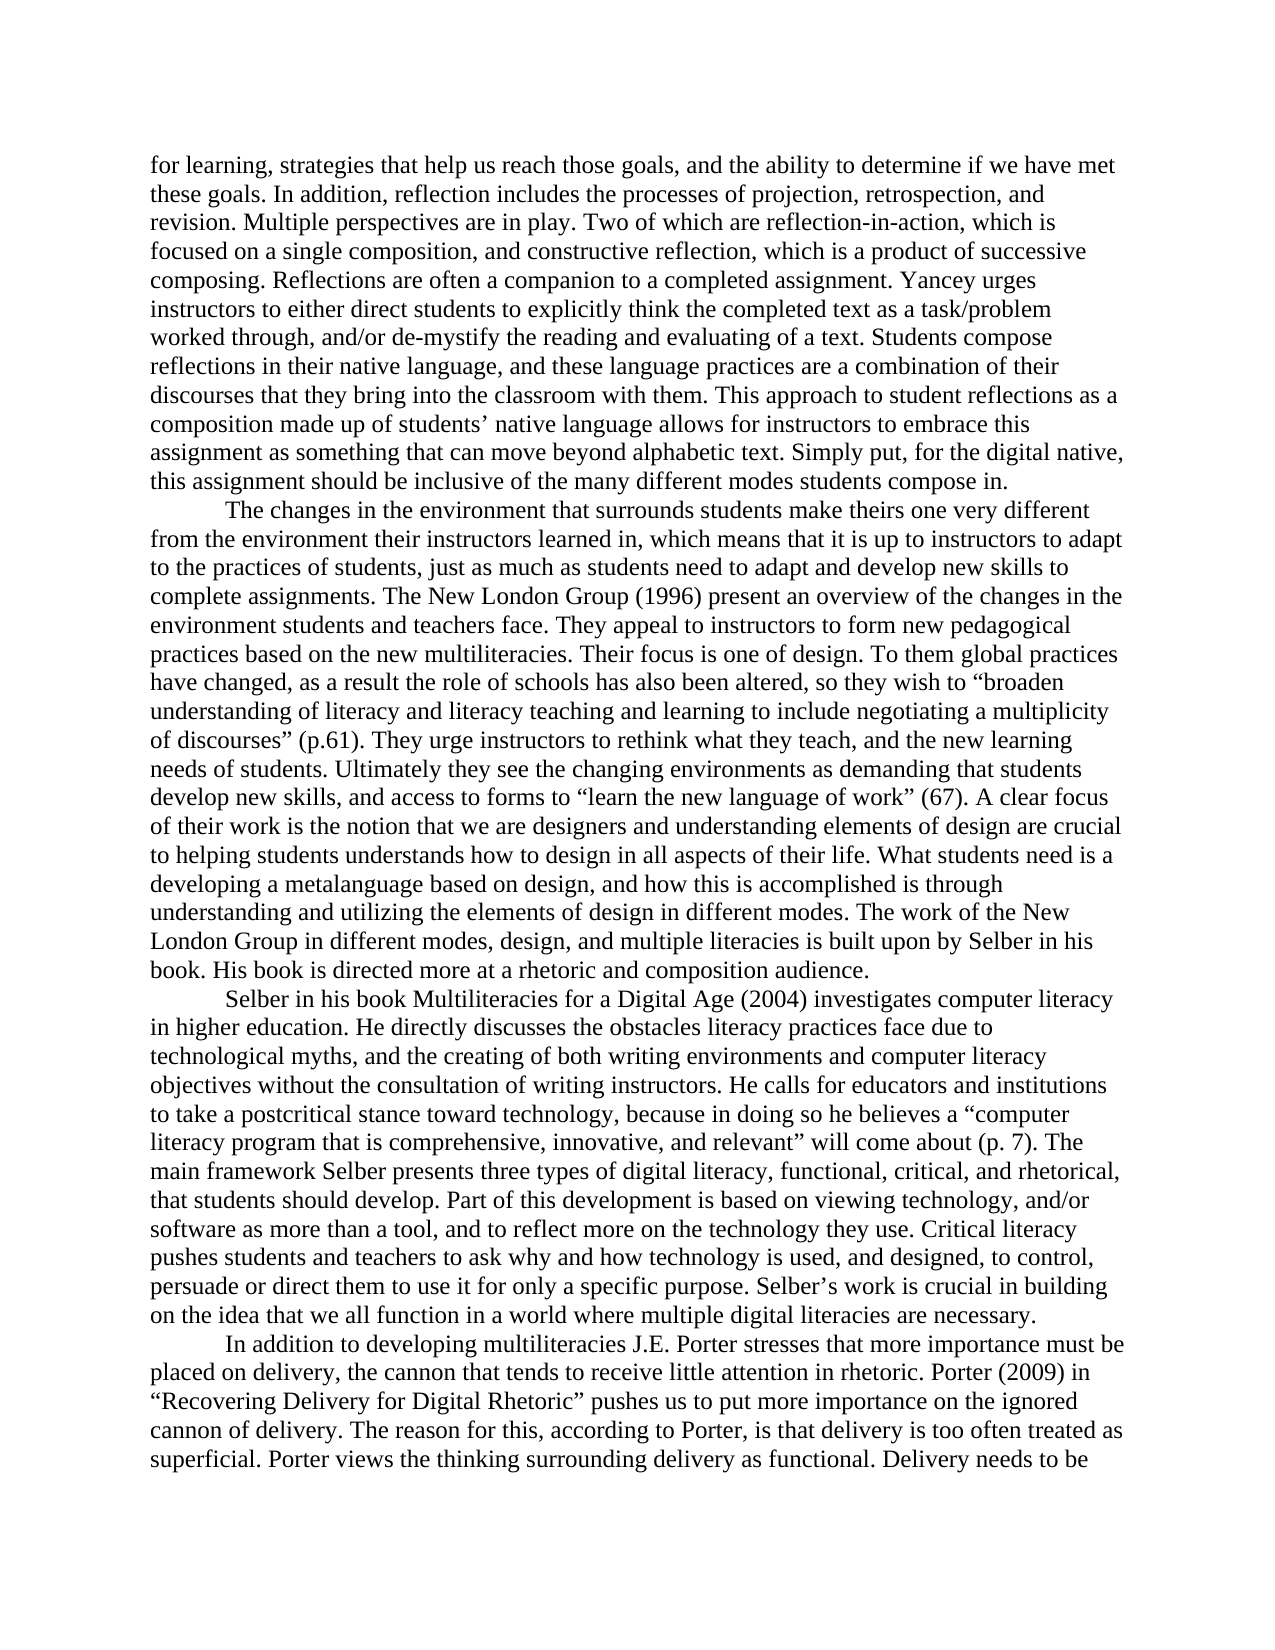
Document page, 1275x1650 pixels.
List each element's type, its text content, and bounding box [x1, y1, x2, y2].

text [150, 150, 1125, 495]
text Selber in his book Multiliteracies for a Digital Age (2004) investigates computer literacy in higher education. He directly discusses the obstacles literacy practices face due to technological myths, and the creating of both writing environments and computer literacy objectives without the consultation of writing instructors. He calls for educators and institutions to take a postcritical stance toward technology, because in doing so he believes a “computer literacy program that is comprehensive, innovative, and relevant” will come about (p. 7). The main framework Selber presents three types of digital literacy, functional, critical, and rhetorical, that students should develop. Part of this development is based on viewing technology, and/or software as more than a tool, and to reflect more on the technology they use. Critical literacy pushes students and teachers to ask why and how technology is used, and designed, to control, persuade or direct them to use it for only a specific purpose. Selber’s work is crucial in building on the idea that we all function in a world where multiple digital literacies are necessary. [150, 984, 1125, 1329]
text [150, 1329, 1125, 1472]
text The changes in the environment that surrounds students make theirs one very different from the environment their instructors learned in, which means that it is up to instructors to adapt to the practices of students, just as much as students need to adapt and develop new skills to complete assignments. The New London Group (1996) present an overview of the changes in the environment students and teachers face. They appeal to instructors to form new pedagogical practices based on the new multiliteracies. Their focus is one of design. To them global practices have changed, as a result the role of schools has also been altered, so they wish to “broaden understanding of literacy and literacy teaching and learning to include negotiating a multiplicity of discourses” (p.61). They urge instructors to rethink what they teach, and the new learning needs of students. Ultimately they see the changing environments as demanding that students develop new skills, and access to forms to “learn the new language of work” (67). A clear focus of their work is the notion that we are designers and understanding elements of design are crucial to helping students understands how to design in all aspects of their life. What students need is a developing a metalanguage based on design, and how this is accomplished is through understanding and utilizing the elements of design in different modes. The work of the New London Group in different modes, design, and multiple literacies is built upon by Selber in his book. His book is directed more at a rhetoric and composition audience. [150, 495, 1125, 984]
